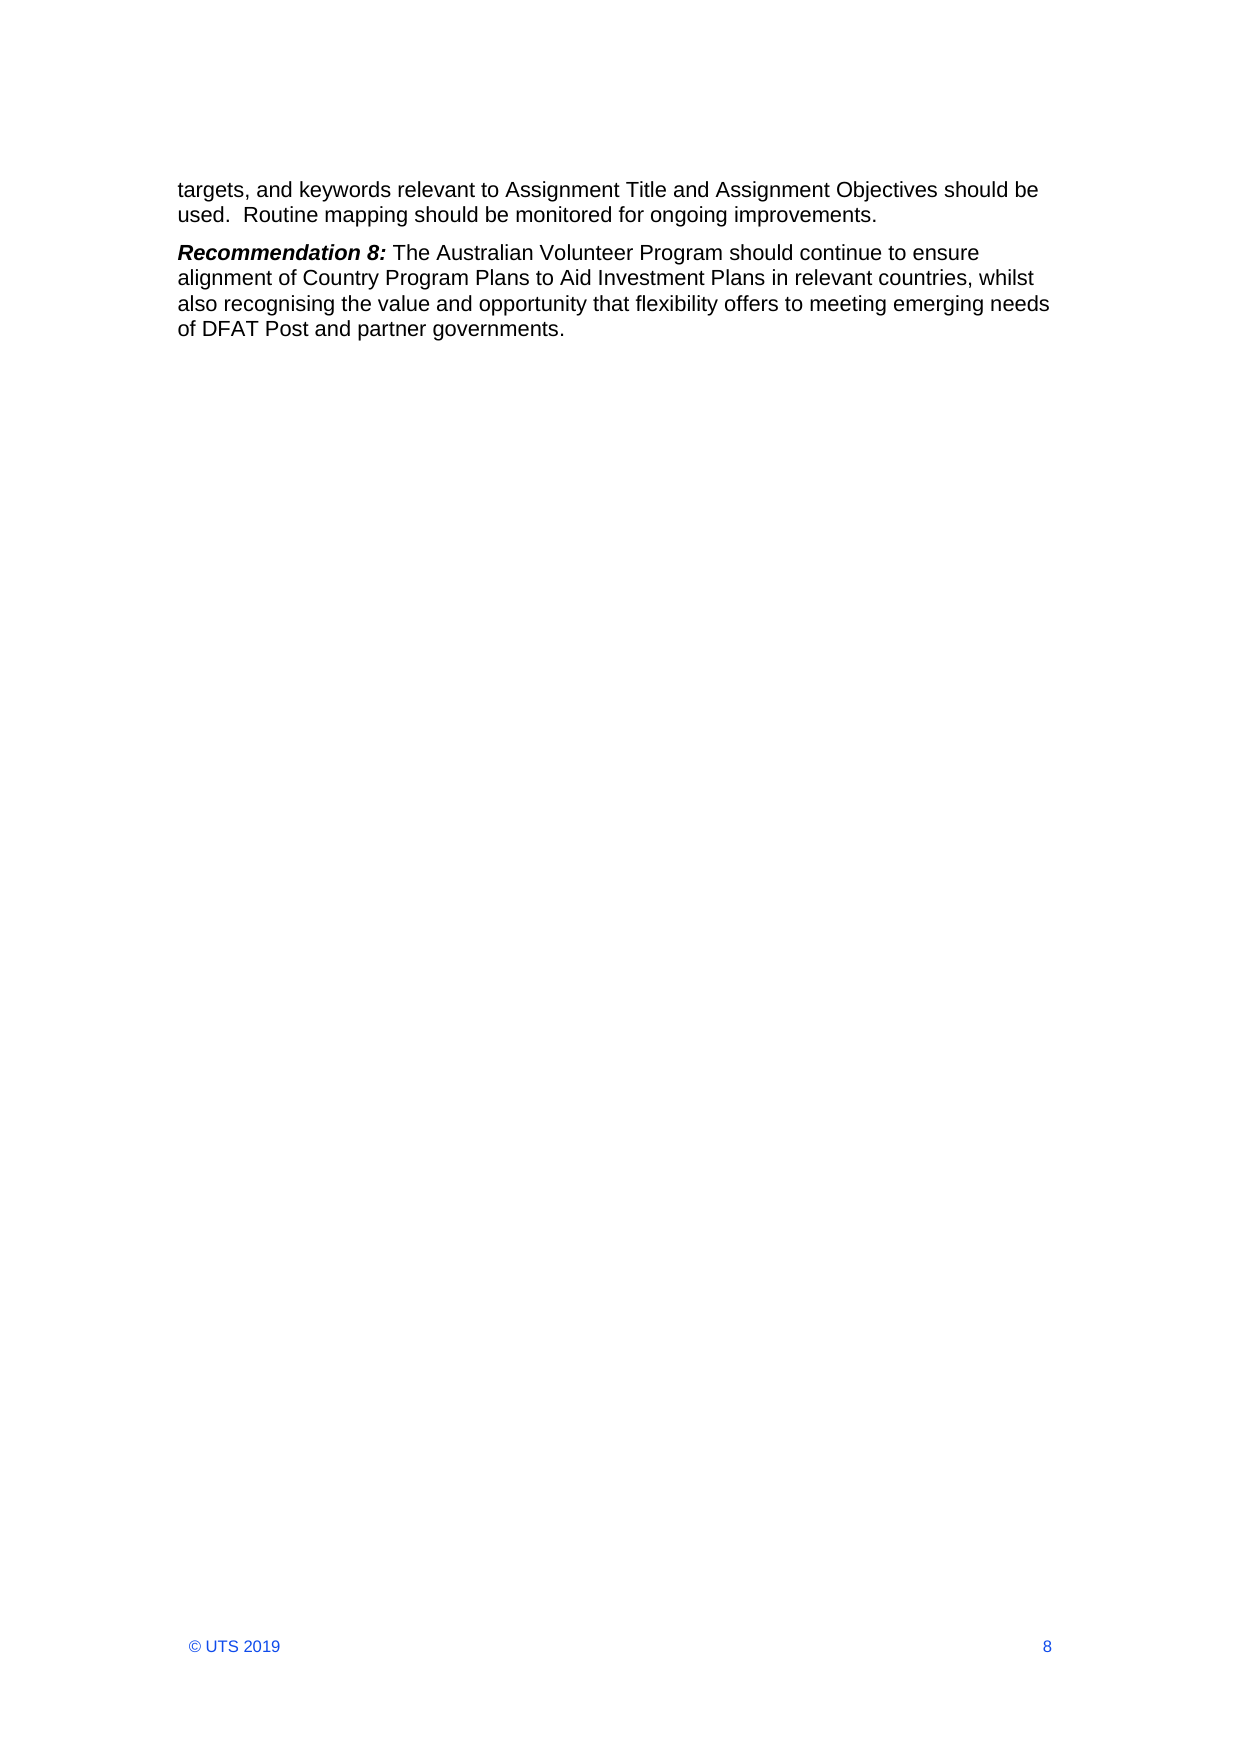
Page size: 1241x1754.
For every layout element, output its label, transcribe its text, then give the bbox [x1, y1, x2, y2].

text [177, 177, 1063, 228]
text Recommendation 8: The Australian Volunteer Program should continue to ensure alignment of Country Program Plans to Aid Investment Plans in relevant countries, whilst also recognising the value and opportunity that flexibility offers to meeting emerging needs of DFAT Post and partner governments. [177, 240, 1063, 341]
